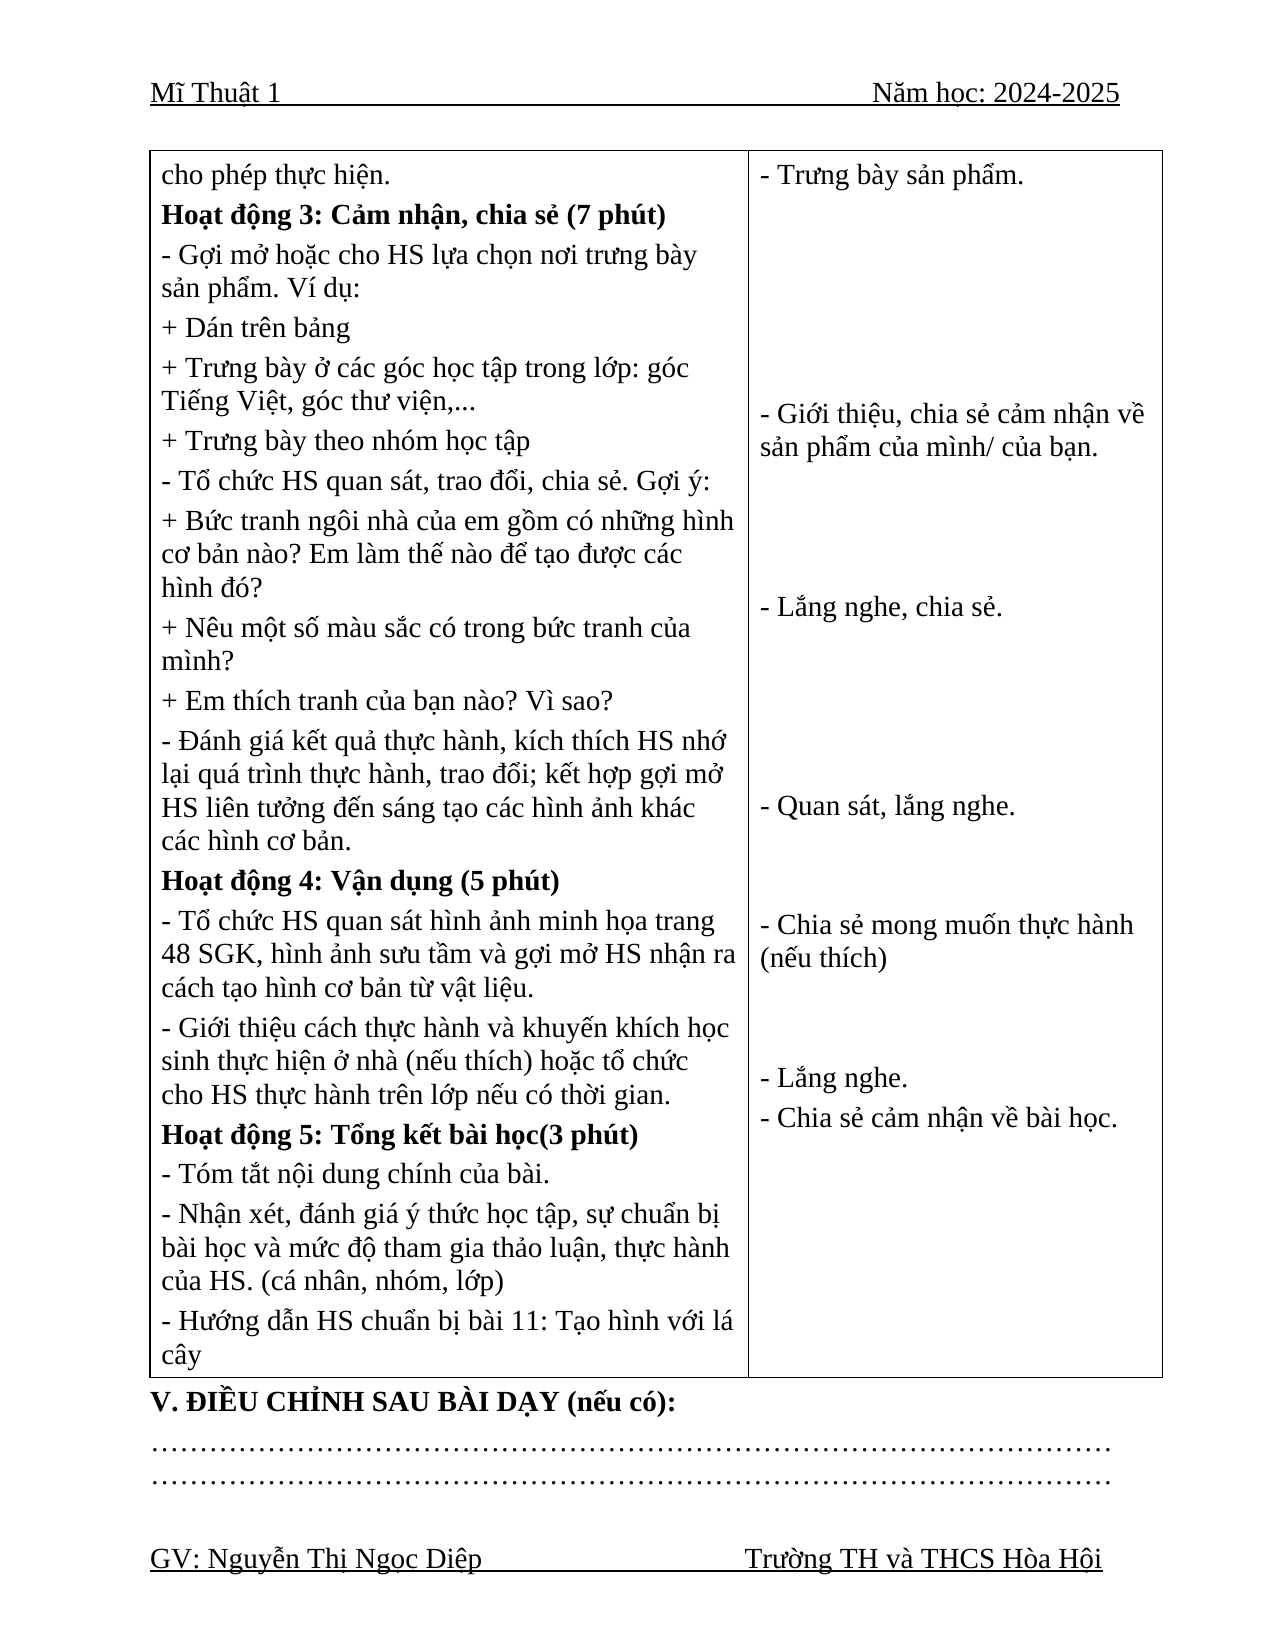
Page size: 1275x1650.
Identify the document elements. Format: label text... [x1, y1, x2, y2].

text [150, 1424, 1125, 1491]
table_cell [749, 151, 1162, 1377]
text V. ĐIỀU CHỈNH SAU BÀI DẠY (nếu có): [150, 1384, 1125, 1417]
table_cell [151, 151, 748, 1377]
